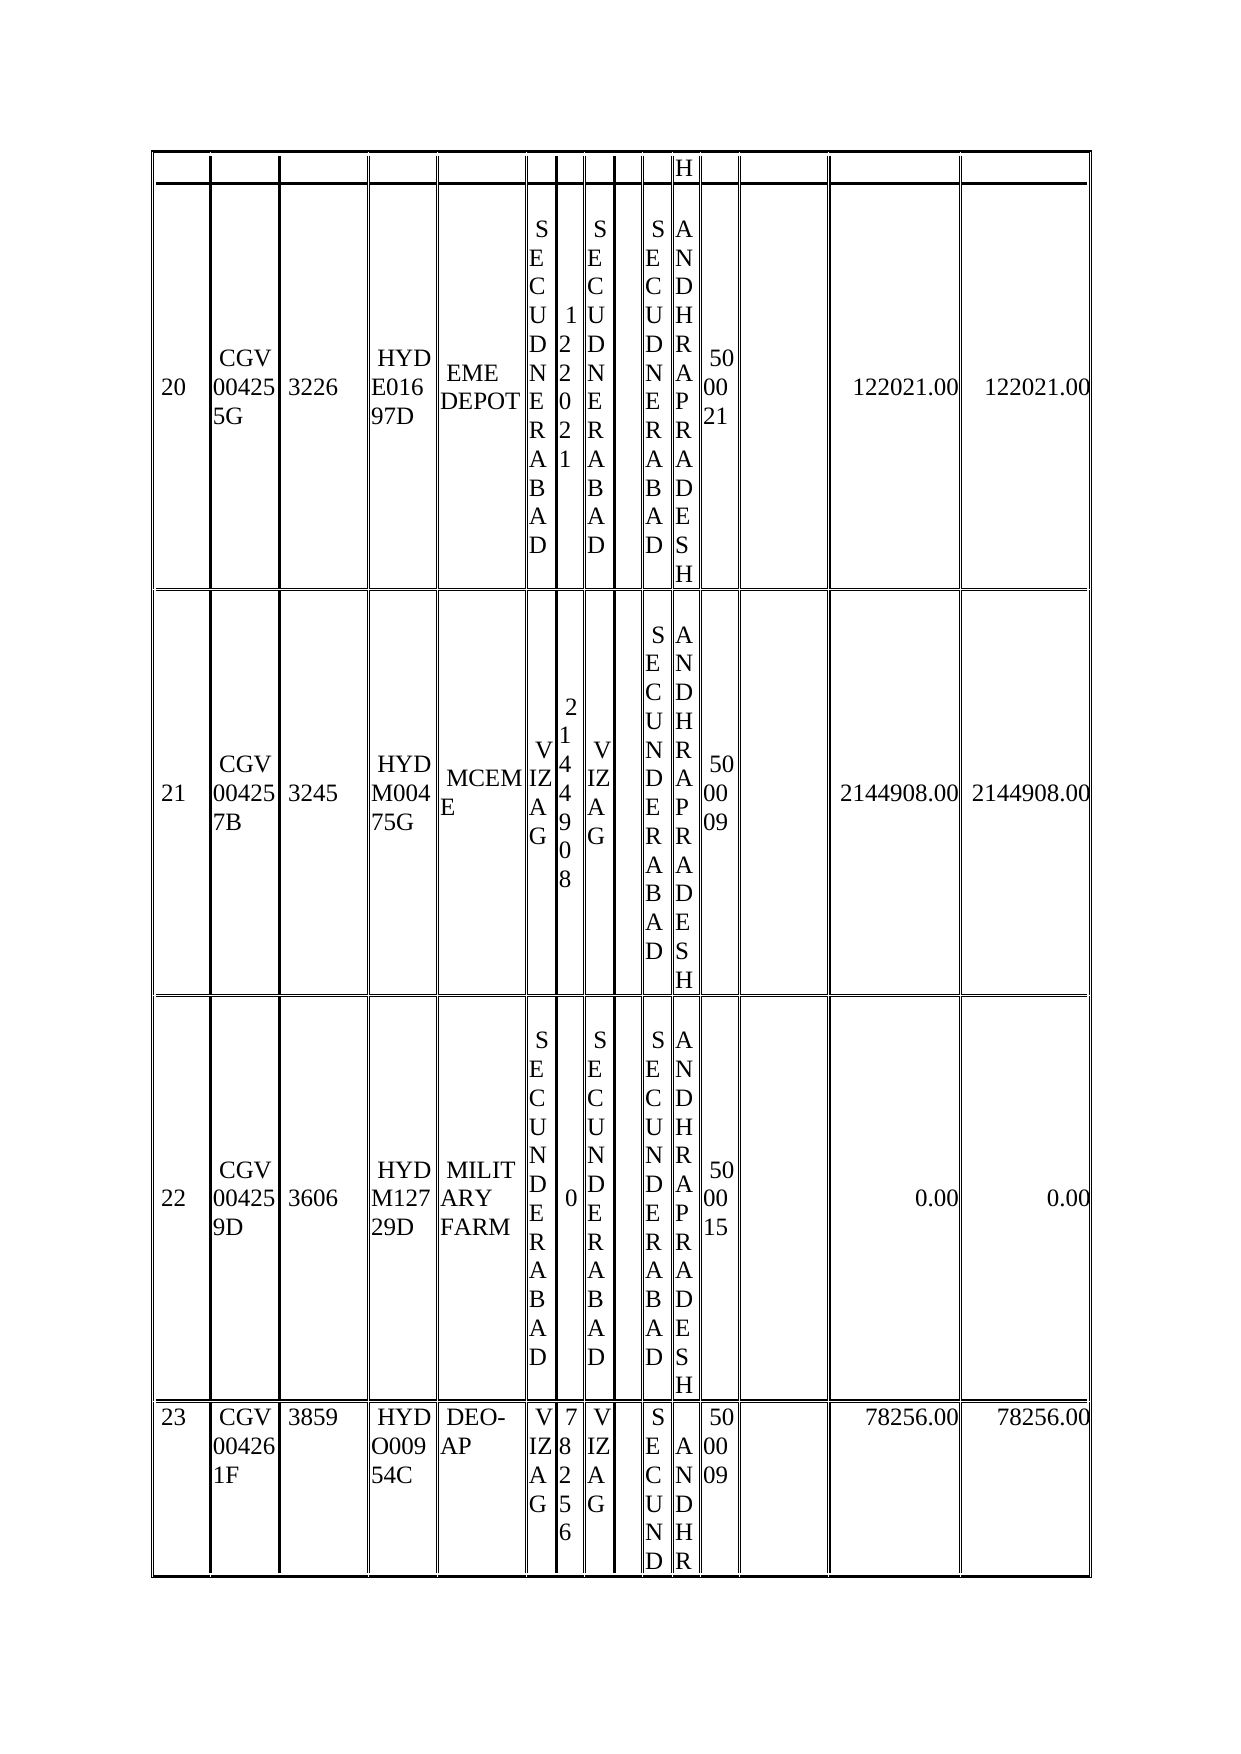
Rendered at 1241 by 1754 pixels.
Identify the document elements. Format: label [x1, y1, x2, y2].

table_cell [152, 152, 1090, 1577]
